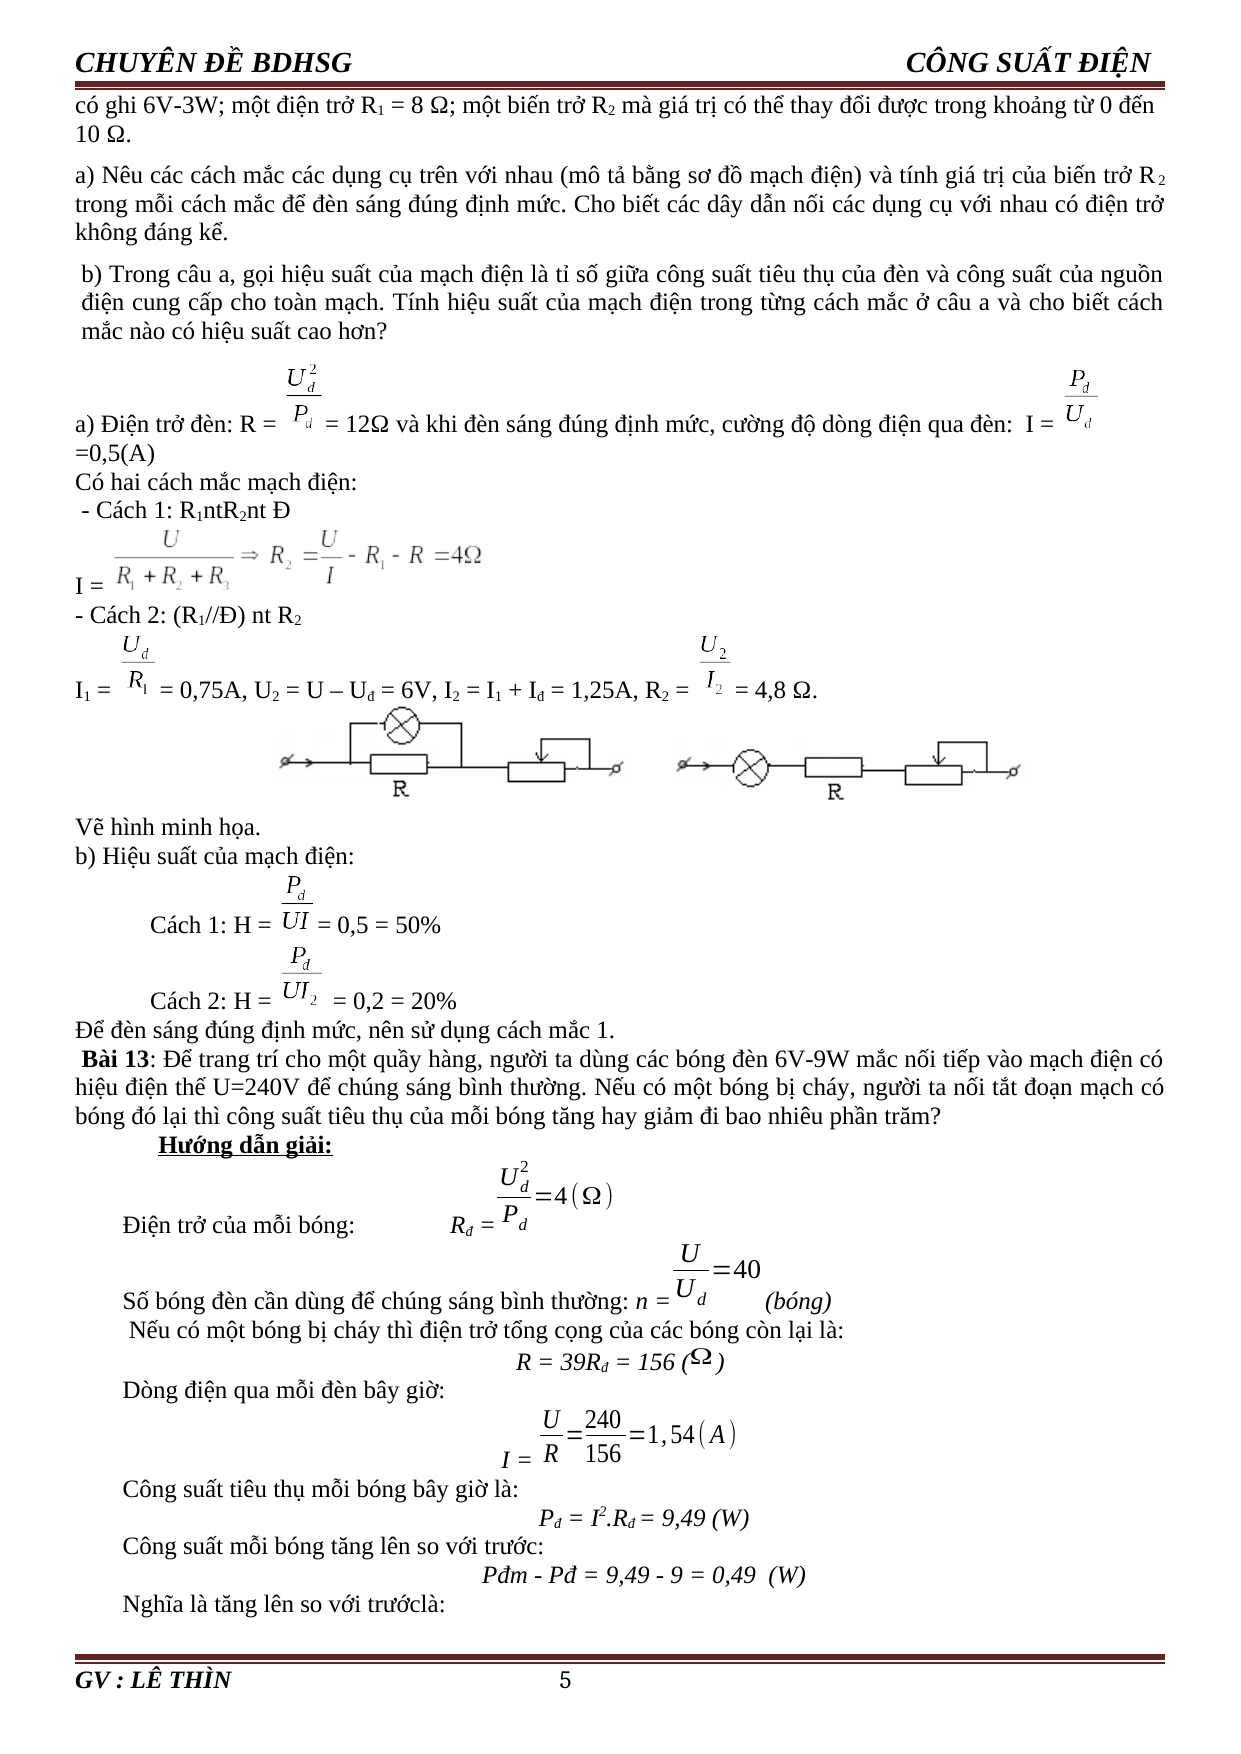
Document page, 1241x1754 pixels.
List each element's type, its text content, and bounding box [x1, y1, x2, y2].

text a) Điện trở đèn: R = = 12Ω và khi đèn sáng đúng định mức, cường độ dòng điện qua đèn: I = =0,5(A) [75, 357, 1165, 467]
text Hướng dẫn giải: [75, 1130, 1165, 1159]
text Cách 2: H = = 0,2 = 20% [75, 939, 1165, 1015]
text I1 = = 0,75A, U2 = U – Uđ = 6V, I2 = I1 + Iđ = 1,25A, R2 = = 4,8 Ω. [75, 629, 1165, 704]
text Công suất mỗi bóng tăng lên so với trước: [75, 1531, 1165, 1560]
text Số bóng đèn cần dùng để chúng sáng bình thường: n =(bóng) [75, 1239, 1165, 1315]
text Bài 13: Để trang trí cho một quầy hàng, người ta dùng các bóng đèn 6V-9W mắc nối tiếp vào mạch điện có hiệu điện thế U=240V để chúng sáng bình thường. Nếu có một bóng bị cháy, người ta nối tắt đoạn mạch có bóng đó lại thì công suất tiêu thụ của mỗi bóng tăng hay giảm đi bao nhiêu phần trăm? [75, 1044, 1165, 1130]
text - Cách 2: (R1//Đ) nt R2 [75, 600, 1165, 629]
text Nếu có một bóng bị cháy thì điện trở tổng cọng của các bóng còn lại là: [75, 1315, 1165, 1344]
text Cách 1: H = = 0,5 = 50% [75, 870, 1165, 939]
text - Cách 1: R1ntR2nt Đ [75, 495, 1165, 524]
text R = 39Rđ = 156 () [75, 1344, 1165, 1376]
text Để đèn sáng đúng định mức, nên sử dụng cách mắc 1. [75, 1015, 1165, 1044]
text b) Trong câu a, gọi hiệu suất của mạch điện là tỉ số giữa công suất tiêu thụ của đèn và công suất của nguồn điện cung cấp cho toàn mạch. Tính hiệu suất của mạch điện trong từng cách mắc ở câu a và cho biết cách mắc nào có hiệu suất cao hơn? [81, 259, 1165, 345]
text Dòng điện qua mỗi đèn bây giờ: [75, 1376, 1165, 1404]
text b) Hiệu suất của mạch điện: [75, 841, 1165, 870]
text Có hai cách mắc mạch điện: [75, 467, 1165, 495]
text Pđ = I2.Rđ = 9,49 (W) [75, 1503, 1165, 1531]
text I = [75, 524, 1165, 600]
text Điện trở của mỗi bóng: Rđ = [75, 1159, 1165, 1239]
picture [267, 704, 1038, 836]
text Nghĩa là tăng lên so với trướclà: [75, 1589, 1165, 1618]
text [75, 90, 1165, 147]
text Pđm - Pđ = 9,49 - 9 = 0,49 (W) [75, 1560, 1165, 1589]
text Công suất tiêu thụ mỗi bóng bây giờ là: [75, 1474, 1165, 1503]
text I = [75, 1404, 1165, 1474]
text a) Nêu các cách mắc các dụng cụ trên với nhau (mô tả bằng sơ đồ mạch điện) và tính giá trị của biến trở R2 trong mỗi cách mắc để đèn sáng đúng định mức. Cho biết các dây dẫn nối các dụng cụ với nhau có điện trở không đáng kể. [75, 160, 1165, 246]
